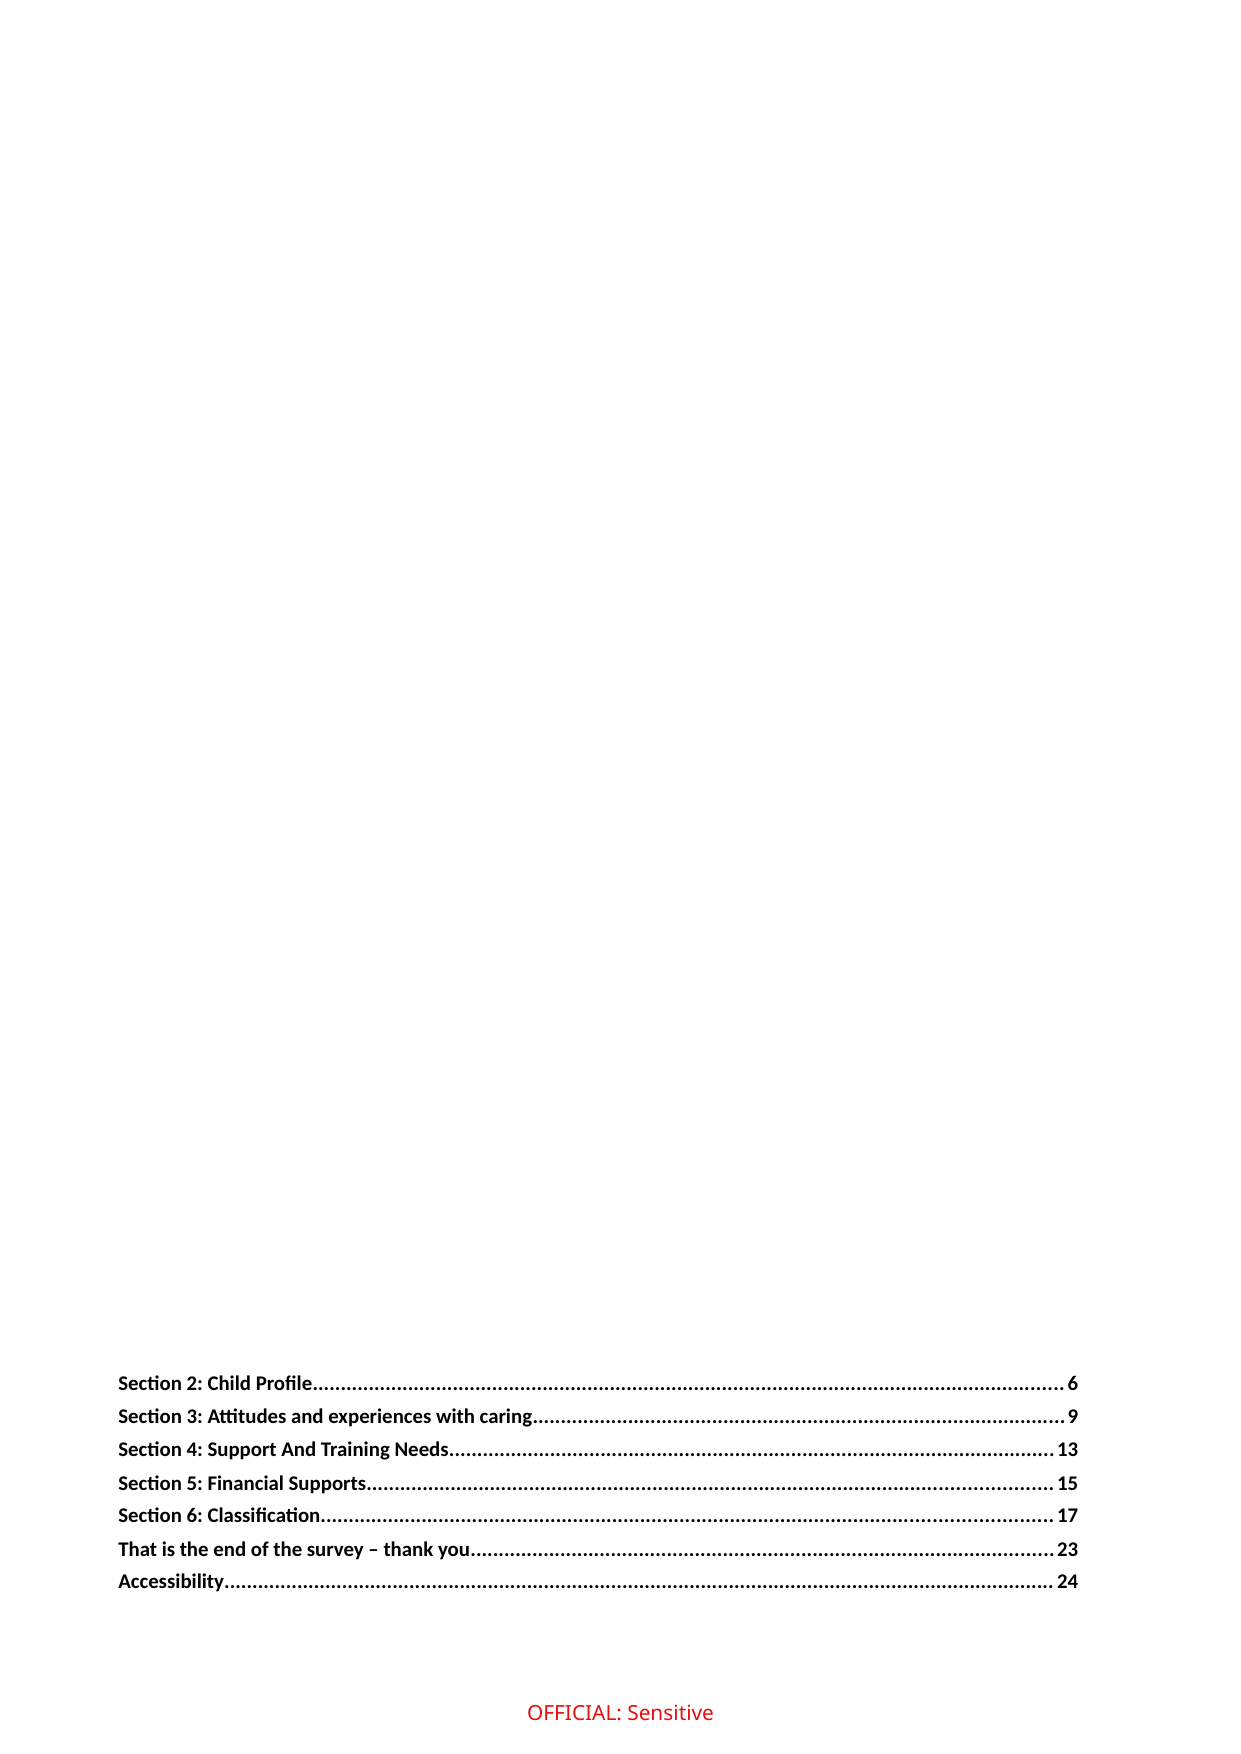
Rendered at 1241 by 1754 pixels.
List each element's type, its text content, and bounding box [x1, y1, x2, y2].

text Section 5: Financial Supports 15 [118, 1470, 1128, 1495]
text Section 6: Classification 17 [118, 1503, 1128, 1528]
text Section 4: Support And Training Needs 13 [118, 1437, 1128, 1462]
text Accessibility 24 [118, 1569, 1128, 1594]
text Section 2: Child Profile 6 [118, 1371, 1128, 1396]
text Section 3: Attitudes and experiences with caring 9 [118, 1404, 1128, 1429]
text That is the end of the survey – thank you 23 [118, 1536, 1128, 1561]
